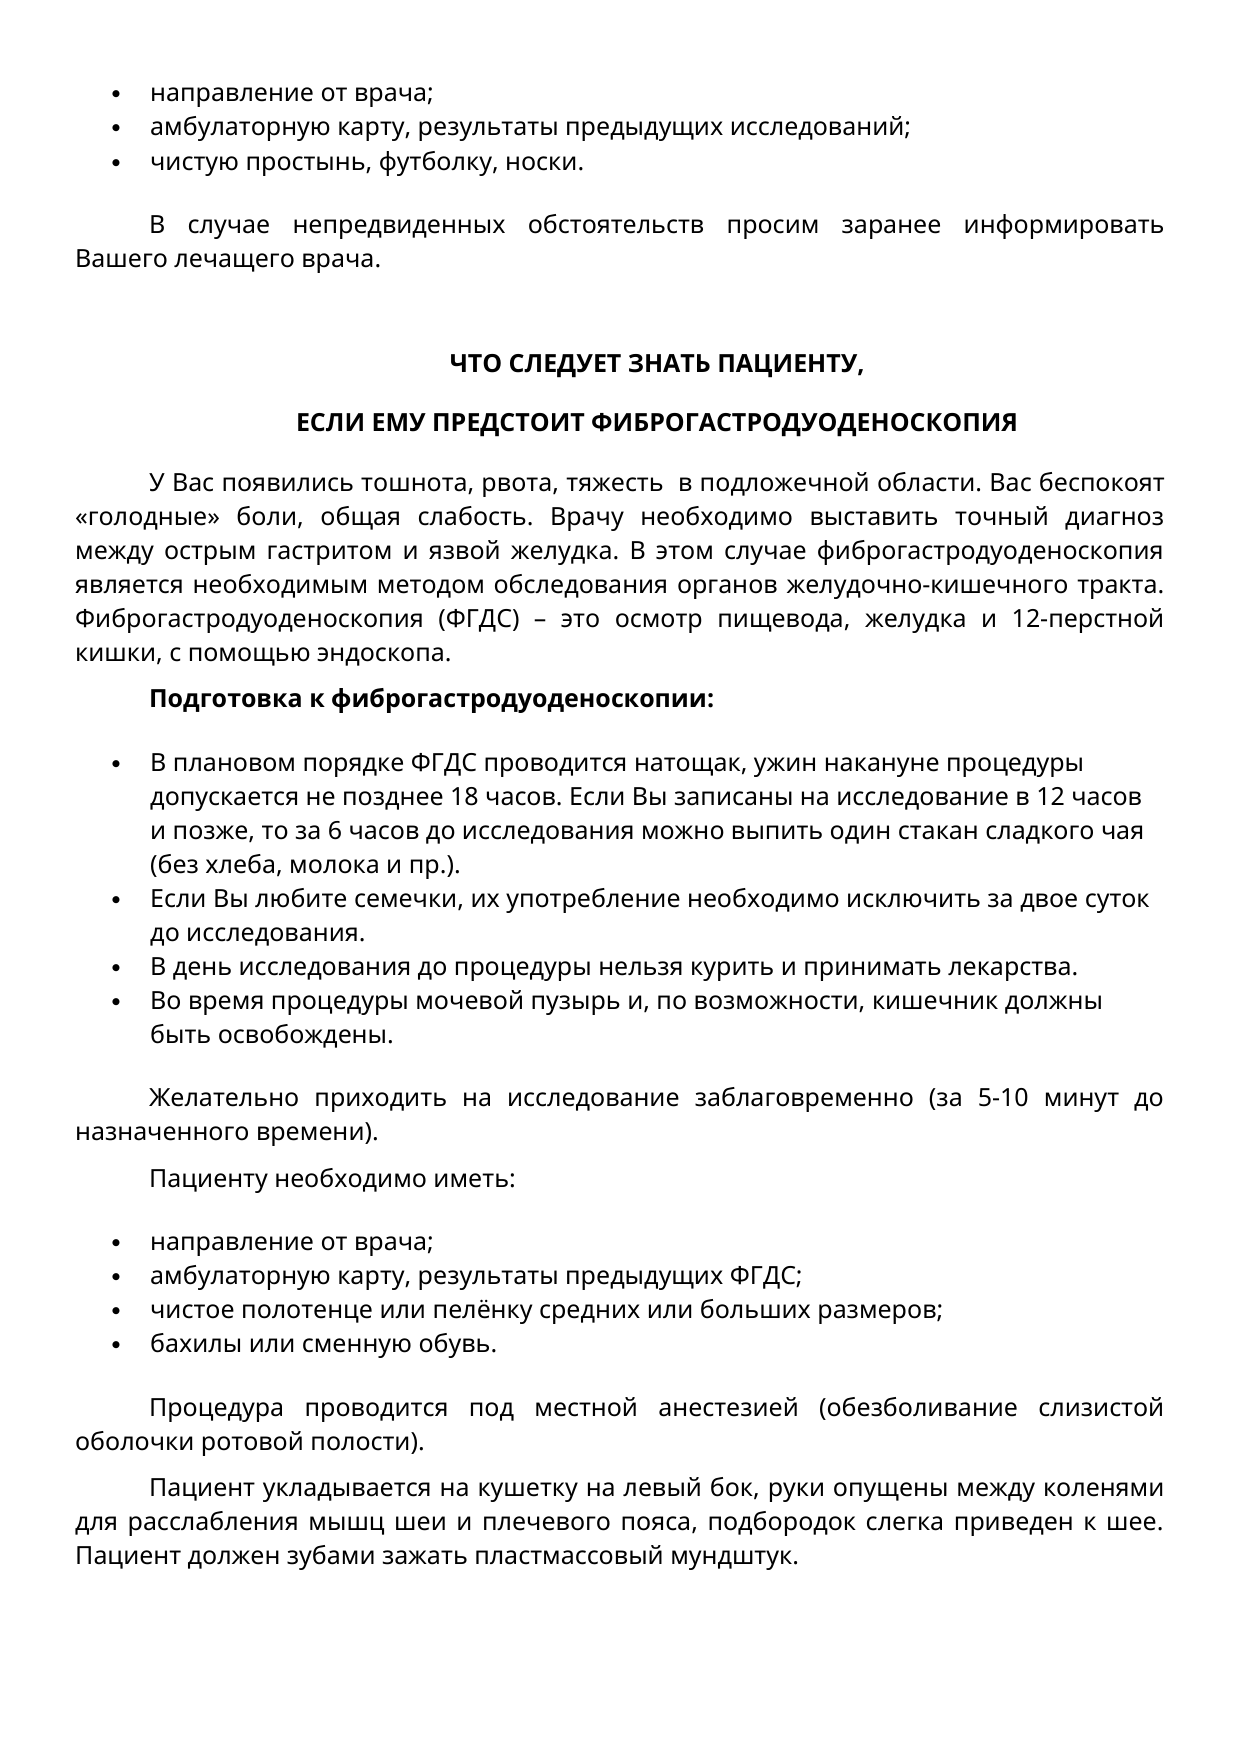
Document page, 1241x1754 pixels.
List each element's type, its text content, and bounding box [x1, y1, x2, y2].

text Процедура проводится под местной анестезией (обезболивание слизистой оболочки ротовой полости). [75, 1389, 1165, 1457]
text ЕСЛИ ЕМУ ПРЕДСТОИТ ФИБРОГАСТРОДУОДЕНОСКОПИЯ [75, 405, 1165, 439]
list амбулаторную карту, результаты предыдущих исследований; [112, 109, 1165, 143]
list В плановом порядке ФГДС проводится натощак, ужин накануне процедуры допускается не позднее 18 часов. Если Вы записаны на исследование в 12 часов и позже, то за 6 часов до исследования можно выпить один стакан сладкого чая (без хлеба, молока и пр.). [112, 744, 1165, 881]
list Если Вы любите семечки, их употребление необходимо исключить за двое суток до исследования. [112, 881, 1165, 949]
list направление от врача; [112, 1224, 1165, 1258]
list чистую простынь, футболку, носки. [112, 143, 1165, 177]
list В день исследования до процедуры нельзя курить и принимать лекарства. [112, 949, 1165, 983]
text Пациенту необходимо иметь: [75, 1161, 1165, 1195]
list Во время процедуры мочевой пузырь и, по возможности, кишечник должны быть освобождены. [112, 983, 1165, 1051]
text У Вас появились тошнота, рвота, тяжесть в подложечной области. Вас беспокоят «голодные» боли, общая слабость. Врачу необходимо выставить точный диагноз между острым гастритом и язвой желудка. В этом случае фиброгастродуоденоскопия является необходимым методом обследования органов желудочно-кишечного тракта. Фиброгастродуоденоскопия (ФГДС) – это осмотр пищевода, желудка и 12-перстной кишки, с помощью эндоскопа. [75, 464, 1165, 668]
text ЧТО СЛЕДУЕТ ЗНАТЬ ПАЦИЕНТУ, [75, 346, 1165, 380]
text Подготовка к фиброгастродуоденоскопии: [75, 681, 1165, 715]
text Пациент укладывается на кушетку на левый бок, руки опущены между коленями для расслабления мышц шеи и плечевого пояса, подбородок слегка приведен к шее. Пациент должен зубами зажать пластмассовый мундштук. [75, 1470, 1165, 1572]
list чистое полотенце или пелёнку средних или больших размеров; [112, 1292, 1165, 1326]
list амбулаторную карту, результаты предыдущих ФГДС; [112, 1258, 1165, 1292]
list направление от врача; [112, 75, 1165, 109]
text В случае непредвиденных обстоятельств просим заранее информировать Вашего лечащего врача. [75, 206, 1165, 274]
text Желательно приходить на исследование заблаговременно (за 5-10 минут до назначенного времени). [75, 1080, 1165, 1148]
list бахилы или сменную обувь. [112, 1326, 1165, 1360]
